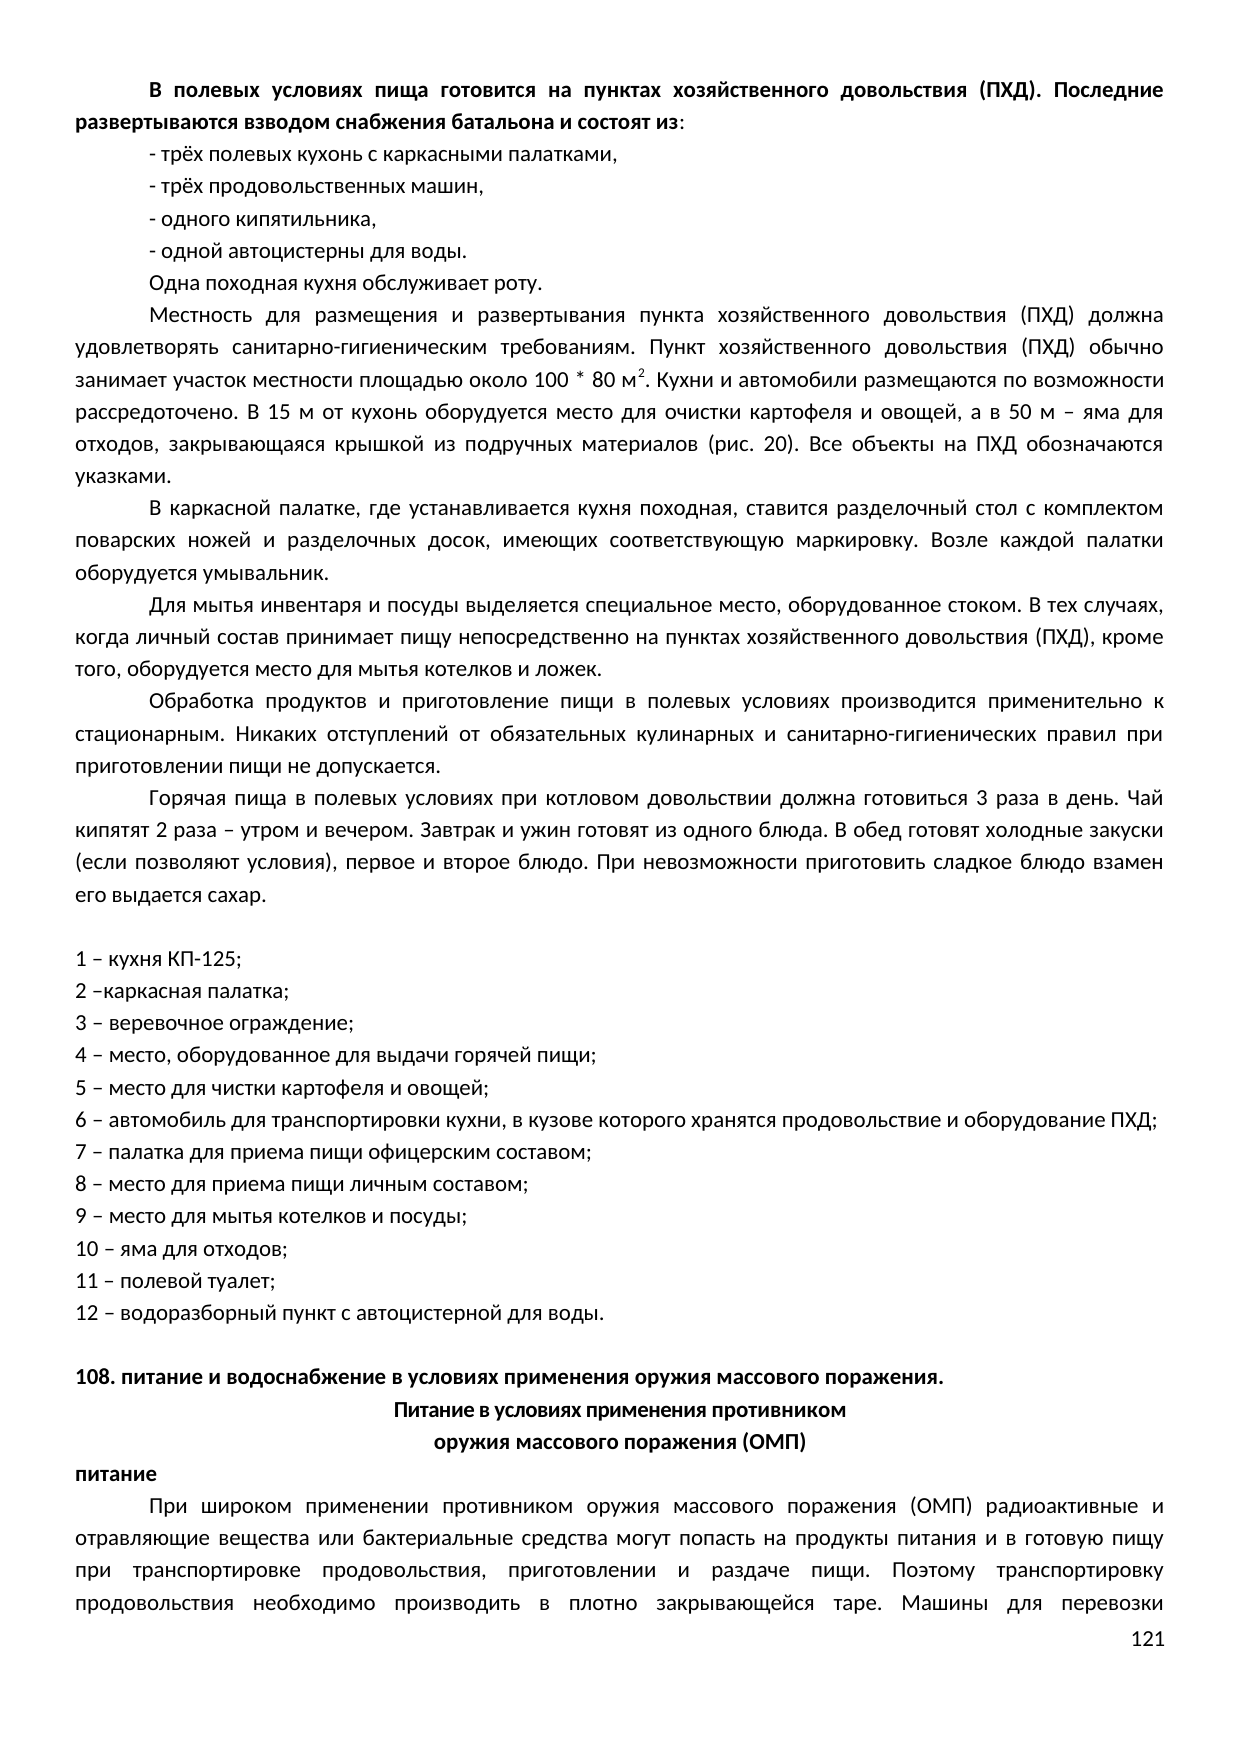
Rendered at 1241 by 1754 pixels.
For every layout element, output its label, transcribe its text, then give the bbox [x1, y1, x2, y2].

text 8 – место для приема пищи личным составом; [75, 1169, 1165, 1197]
text Питание в условиях применения противником [75, 1395, 1165, 1423]
text питание [75, 1459, 1165, 1487]
text - трёх продовольственных машин, [75, 172, 1165, 199]
text 12 – водоразборный пункт с автоцистерной для воды. [75, 1298, 1165, 1326]
text 3 – веревочное ограждение; [75, 1008, 1165, 1036]
text 5 – место для чистки картофеля и овощей; [75, 1073, 1165, 1101]
text 10 – яма для отходов; [75, 1234, 1165, 1262]
text Обработка продуктов и приготовление пищи в полевых условиях производится применительно к стационарным. Никаких отступлений от обязательных кулинарных и санитарно-гигиенических правил при приготовлении пищи не допускается. [75, 687, 1165, 779]
text Для мытья инвентаря и посуды выделяется специальное место, оборудованное стоком. В тех случаях, когда личный состав принимает пищу непосредственно на пунктах хозяйственного довольствия (ПХД), кроме того, оборудуется место для мытья котелков и ложек. [75, 590, 1165, 682]
text - одной автоцистерны для воды. [75, 236, 1165, 264]
text 2 –каркасная палатка; [75, 976, 1165, 1004]
text 11 – полевой туалет; [75, 1266, 1165, 1294]
text Местность для размещения и развертывания пункта хозяйственного довольствия (ПХД) должна удовлетворять санитарно-гигиеническим требованиям. Пункт хозяйственного довольствия (ПХД) обычно занимает участок местности площадью около 100 * . Кухни и автомобили размещаются по возможности рассредоточено. В от кухонь оборудуется место для очистки картофеля и овощей, а в – яма для отходов, закрывающаяся крышкой из подручных материалов (рис. 20). Все объекты на ПХД обозначаются указками. [75, 300, 1165, 489]
text 108. питание и водоснабжение в условиях применения оружия массового поражения. [75, 1362, 1165, 1391]
text В каркасной палатке, где устанавливается кухня походная, ставится разделочный стол с комплектом поварских ножей и разделочных досок, имеющих соответствующую маркировку. Возле каждой палатки оборудуется умывальник. [75, 493, 1165, 586]
text 9 – место для мытья котелков и посуды; [75, 1202, 1165, 1229]
text оружия массового поражения (ОМП) [75, 1427, 1165, 1455]
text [75, 1491, 1165, 1616]
text Одна походная кухня обслуживает роту. [75, 268, 1165, 296]
text - одного кипятильника, [75, 204, 1165, 232]
text 6 – автомобиль для транспортировки кухни, в кузове которого хранятся продовольствие и оборудование ПХД; [75, 1105, 1165, 1133]
text 4 – место, оборудованное для выдачи горячей пищи; [75, 1041, 1165, 1069]
text Горячая пища в полевых условиях при котловом довольствии должна готовиться 3 раза в день. Чай кипятят 2 раза – утром и вечером. Завтрак и ужин готовят из одного блюда. В обед готовят холодные закуски (если позволяют условия), первое и второе блюдо. При невозможности приготовить сладкое блюдо взамен его выдается сахар. [75, 783, 1165, 908]
text - трёх полевых кухонь с каркасными палатками, [75, 139, 1165, 167]
text 1 – кухня КП-125; [75, 944, 1165, 972]
text 7 – палатка для приема пищи офицерским составом; [75, 1137, 1165, 1165]
text В полевых условиях пища готовится на пунктах хозяйственного довольствия (ПХД). Последние развертываются взводом снабжения батальона и состоят из: [75, 75, 1165, 135]
